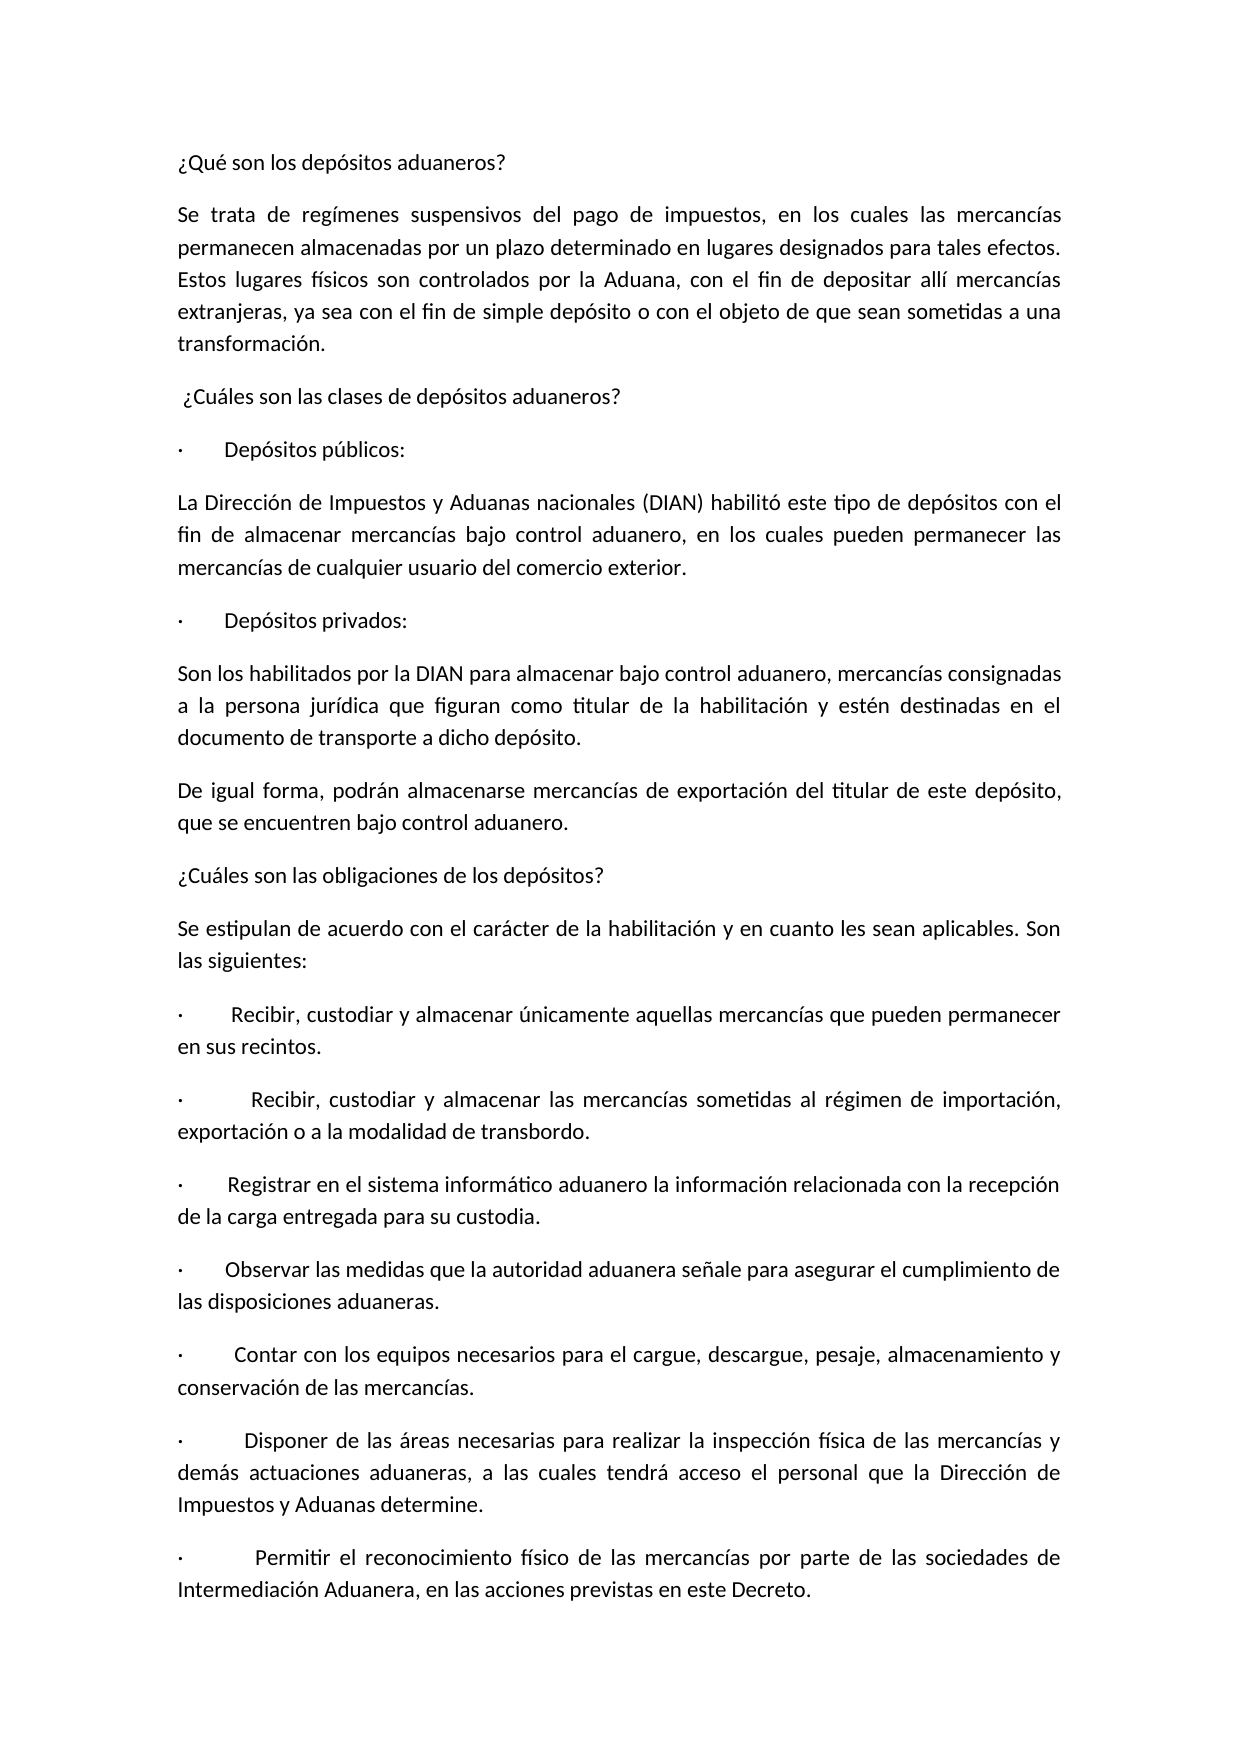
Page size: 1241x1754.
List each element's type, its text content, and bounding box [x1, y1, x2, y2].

text Se estipulan de acuerdo con el carácter de la habilitación y en cuanto les sean aplicables. Son las siguientes: [177, 914, 1063, 975]
text ¿Cuáles son las clases de depósitos aduaneros? [177, 382, 1063, 410]
text ¿Qué son los depósitos aduaneros? [177, 148, 1063, 176]
text · Depósitos públicos: [177, 435, 1063, 463]
text Son los habilitados por la DIAN para almacenar bajo control aduanero, mercancías consignadas a la persona jurídica que figuran como titular de la habilitación y estén destinadas en el documento de transporte a dicho depósito. [177, 659, 1063, 751]
text La Dirección de Impuestos y Aduanas nacionales (DIAN) habilitó este tipo de depósitos con el fin de almacenar mercancías bajo control aduanero, en los cuales pueden permanecer las mercancías de cualquier usuario del comercio exterior. [177, 488, 1063, 581]
text · Recibir, custodiar y almacenar únicamente aquellas mercancías que pueden permanecer en sus recintos. [177, 1000, 1063, 1060]
text ¿Cuáles son las obligaciones de los depósitos? [177, 861, 1063, 889]
text · Recibir, custodiar y almacenar las mercancías sometidas al régimen de importación, exportación o a la modalidad de transbordo. [177, 1085, 1063, 1145]
text · Depósitos privados: [177, 606, 1063, 634]
text · Contar con los equipos necesarios para el cargue, descargue, pesaje, almacenamiento y conservación de las mercancías. [177, 1341, 1063, 1401]
text · Disponer de las áreas necesarias para realizar la inspección física de las mercancías y demás actuaciones aduaneras, a las cuales tendrá acceso el personal que la Dirección de Impuestos y Aduanas determine. [177, 1426, 1063, 1518]
text · Observar las medidas que la autoridad aduanera señale para asegurar el cumplimiento de las disposiciones aduaneras. [177, 1255, 1063, 1316]
text · Permitir el reconocimiento físico de las mercancías por parte de las sociedades de Intermediación Aduanera, en las acciones previstas en este Decreto. [177, 1543, 1063, 1603]
text De igual forma, podrán almacenarse mercancías de exportación del titular de este depósito, que se encuentren bajo control aduanero. [177, 776, 1063, 836]
text · Registrar en el sistema informático aduanero la información relacionada con la recepción de la carga entregada para su custodia. [177, 1170, 1063, 1230]
text Se trata de regímenes suspensivos del pago de impuestos, en los cuales las mercancías permanecen almacenadas por un plazo determinado en lugares designados para tales efectos. Estos lugares físicos son controlados por la Aduana, con el fin de depositar allí mercancías extranjeras, ya sea con el fin de simple depósito o con el objeto de que sean sometidas a una transformación. [177, 201, 1063, 357]
